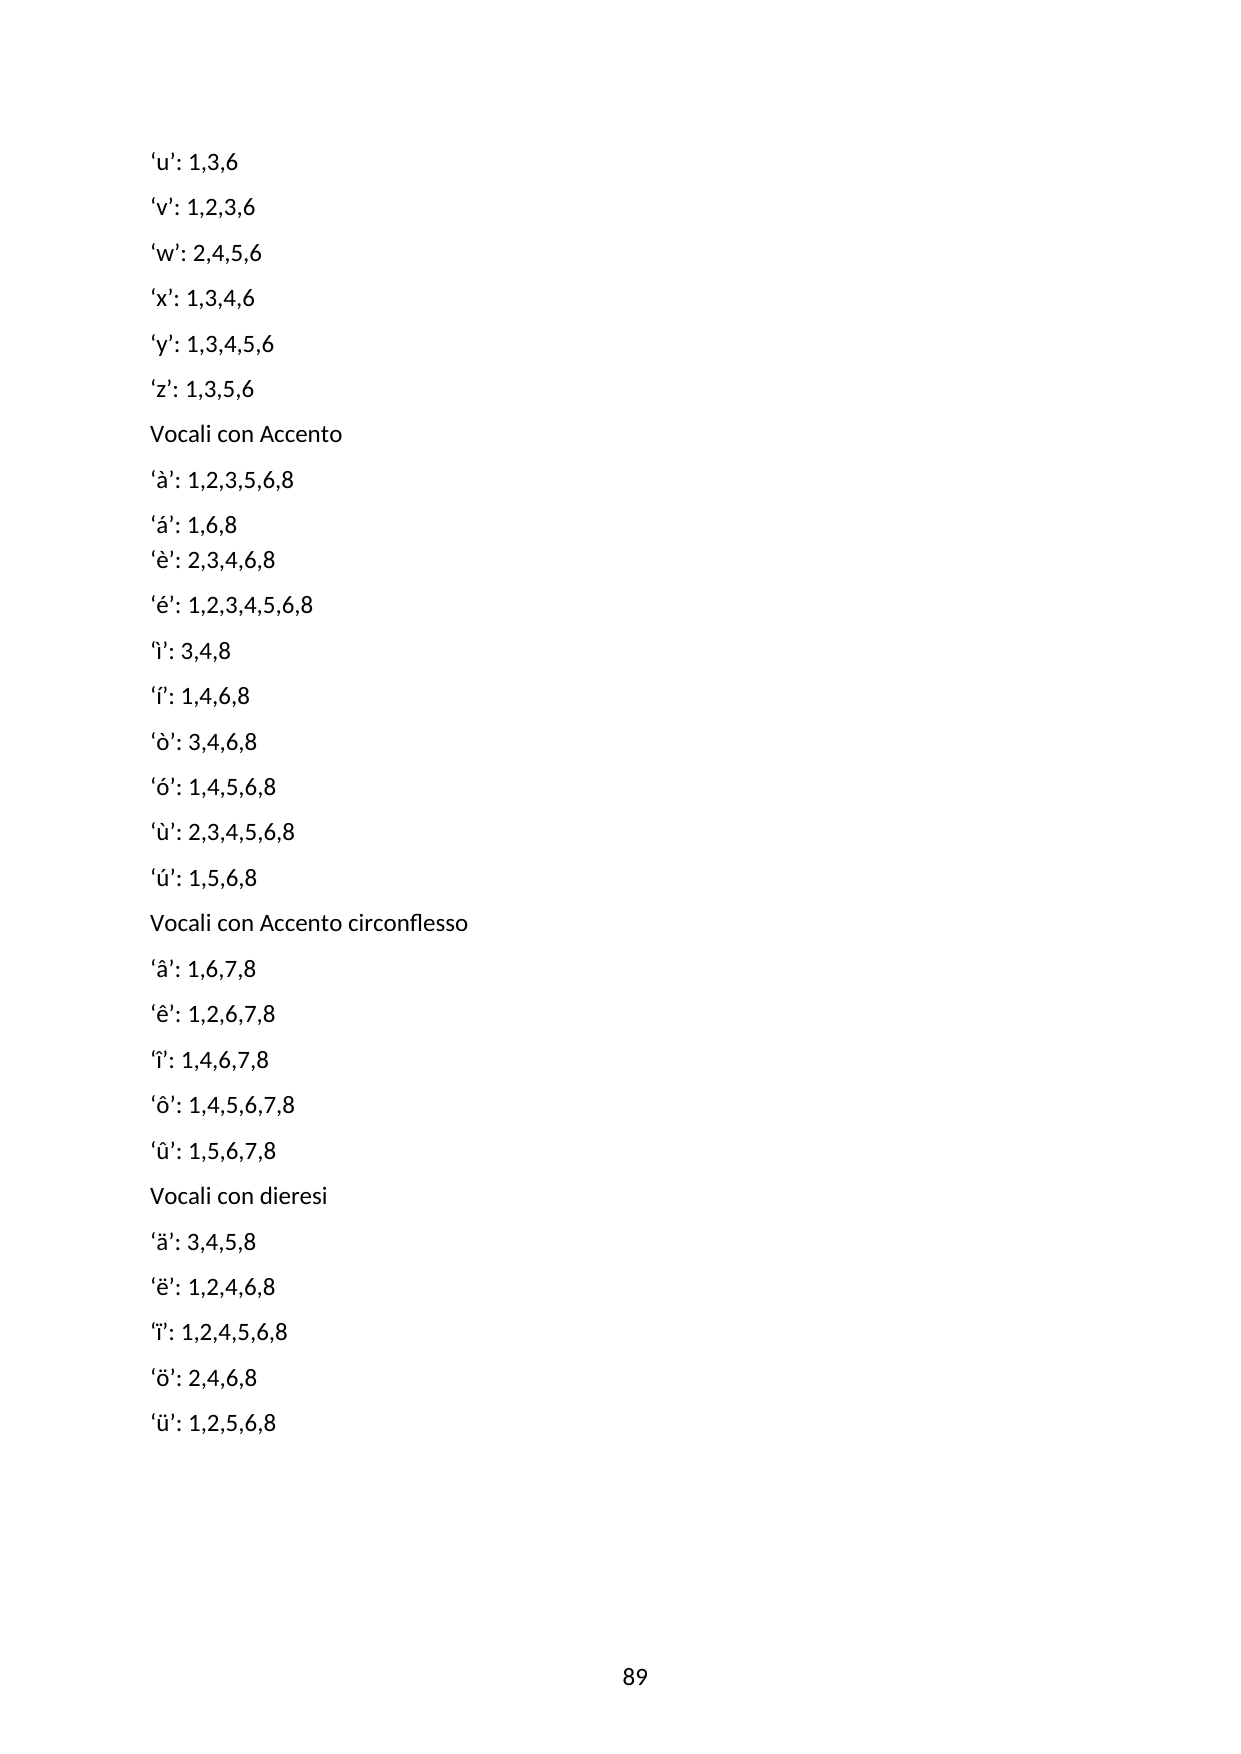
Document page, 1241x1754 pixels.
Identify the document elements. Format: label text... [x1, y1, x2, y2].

text ‘ë’: 1,2,4,6,8 [150, 1271, 1103, 1302]
text ‘ö’: 2,4,6,8 [150, 1362, 1103, 1392]
text ‘ô’: 1,4,5,6,7,8 [150, 1089, 1103, 1120]
text ‘ò’: 3,4,6,8 [150, 726, 1103, 756]
text ‘ï’: 1,2,4,5,6,8 [150, 1316, 1103, 1347]
text ‘î’: 1,4,6,7,8 [150, 1044, 1103, 1074]
text ‘w’: 2,4,5,6 [150, 237, 1103, 267]
text ‘ó’: 1,4,5,6,8 [150, 771, 1103, 802]
text ‘z’: 1,3,5,6 [150, 373, 1103, 404]
text ‘ù’: 2,3,4,5,6,8 [150, 817, 1103, 847]
text ‘à’: 1,2,3,5,6,8 [150, 464, 1103, 495]
text ‘â’: 1,6,7,8 [150, 953, 1103, 984]
text ‘è’: 2,3,4,6,8 [150, 544, 1103, 574]
text ‘á’: 1,6,8 [150, 509, 1103, 540]
text ‘û’: 1,5,6,7,8 [150, 1135, 1103, 1165]
text Vocali con Accento [150, 419, 1103, 449]
text Vocali con Accento circonflesso [150, 907, 1103, 938]
text ‘é’: 1,2,3,4,5,6,8 [150, 589, 1103, 620]
text ‘x’: 1,3,4,6 [150, 282, 1103, 313]
text ‘ä’: 3,4,5,8 [150, 1226, 1103, 1256]
text Vocali con dieresi [150, 1180, 1103, 1211]
text ‘í’: 1,4,6,8 [150, 680, 1103, 711]
text ‘y’: 1,3,4,5,6 [150, 328, 1103, 358]
text ‘u’: 1,3,6 [150, 146, 1103, 176]
text ‘ü’: 1,2,5,6,8 [150, 1407, 1103, 1438]
text ‘ì’: 3,4,8 [150, 635, 1103, 665]
text ‘v’: 1,2,3,6 [150, 191, 1103, 222]
text ‘ê’: 1,2,6,7,8 [150, 998, 1103, 1029]
text ‘ú’: 1,5,6,8 [150, 862, 1103, 893]
